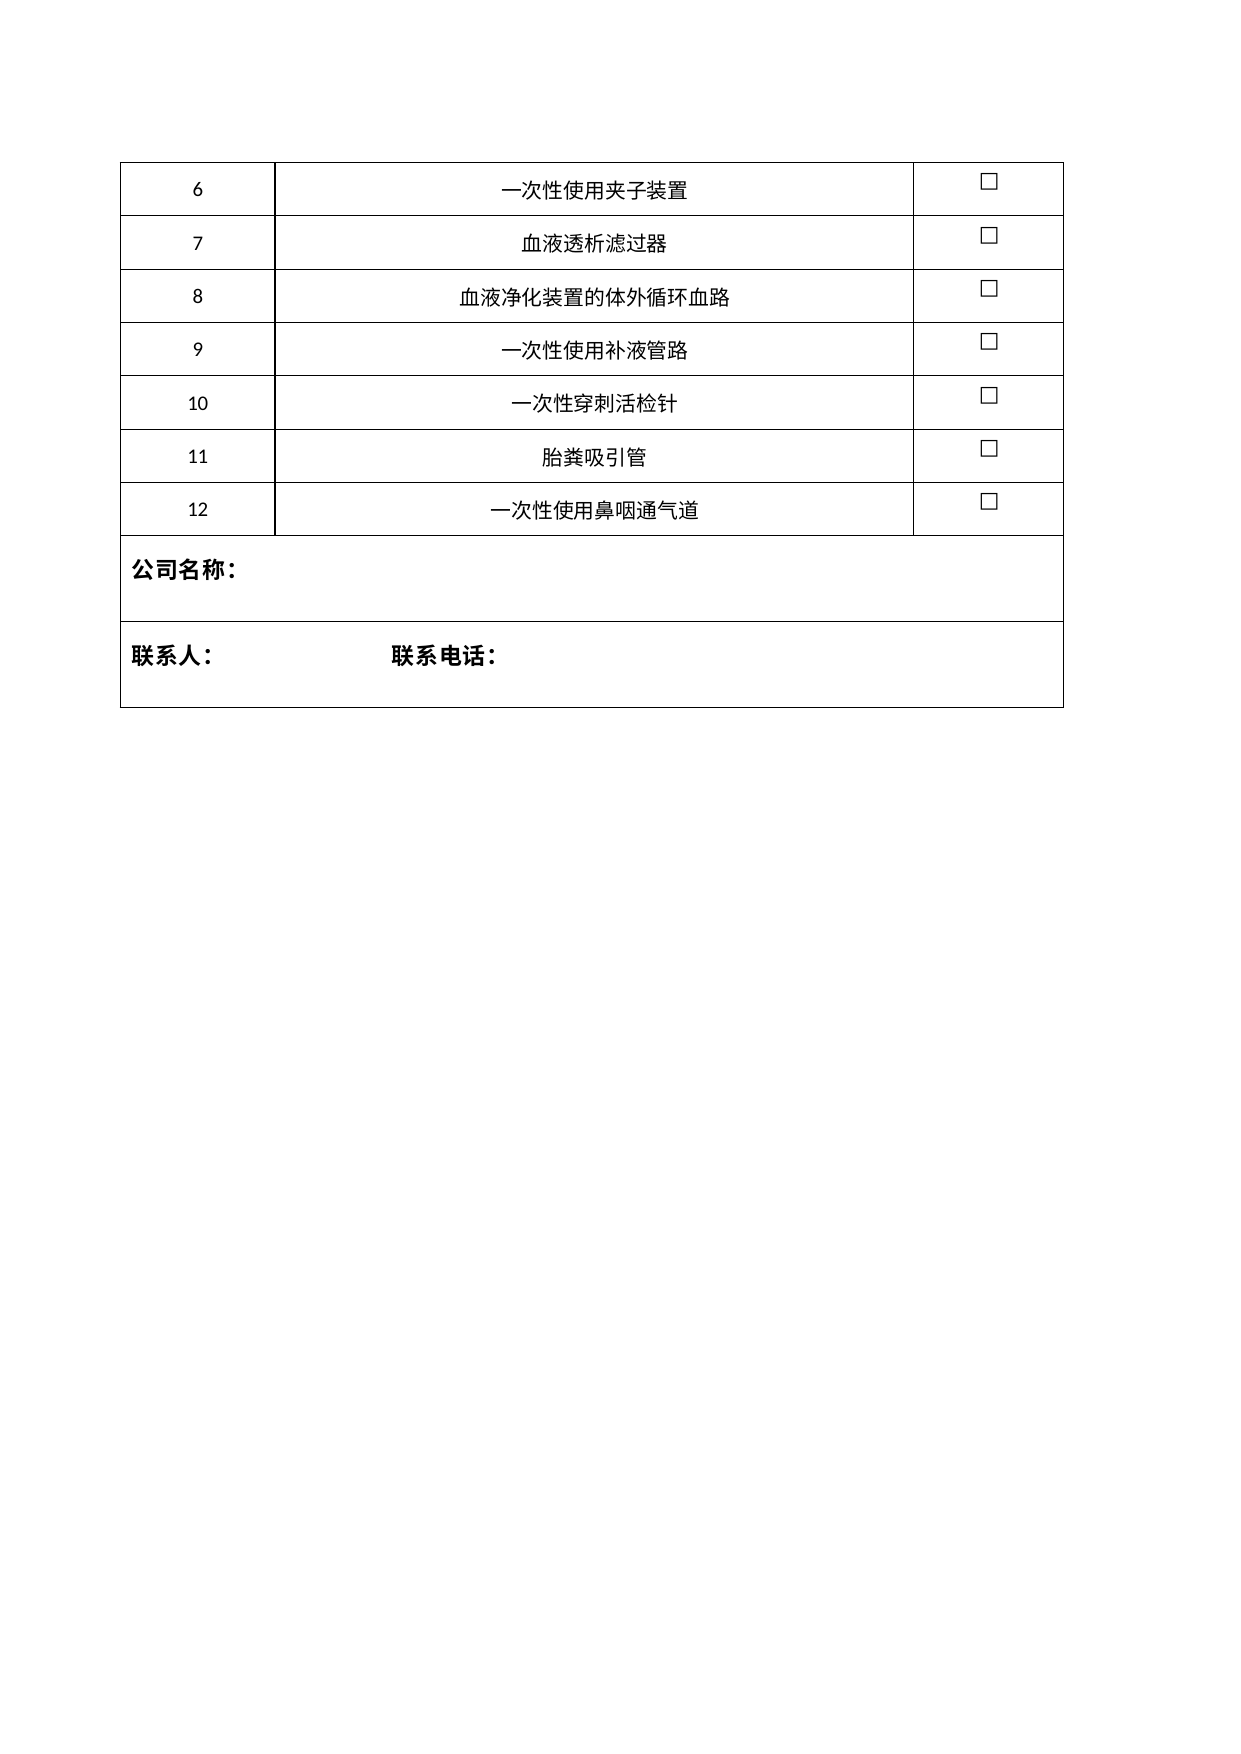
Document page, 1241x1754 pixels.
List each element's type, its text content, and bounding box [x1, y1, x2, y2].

table_cell □ [914, 483, 1063, 535]
table_cell 公司名称： [121, 536, 1063, 621]
table_cell □ [914, 430, 1063, 482]
table_cell □ [914, 216, 1063, 269]
table_cell 胎粪吸引管 [276, 430, 913, 482]
table_cell 11 [121, 430, 274, 482]
table_cell 8 [121, 270, 274, 322]
table_cell □ [914, 376, 1063, 429]
table_cell 一次性使用补液管路 [276, 323, 913, 375]
table_cell 血液透析滤过器 [276, 216, 913, 269]
table_cell 联系人： 联系电话： [121, 622, 1063, 707]
table_cell □ [914, 270, 1063, 322]
table_cell 一次性穿刺活检针 [276, 376, 913, 429]
table_cell 7 [121, 216, 274, 269]
table_cell 12 [121, 483, 274, 535]
table_cell 一次性使用夹子装置 [276, 163, 913, 215]
table_cell 10 [121, 376, 274, 429]
table_cell □ [914, 163, 1063, 215]
table_cell 9 [121, 323, 274, 375]
table_cell □ [914, 323, 1063, 375]
table_cell 一次性使用鼻咽通气道 [276, 483, 913, 535]
table_cell 血液净化装置的体外循环血路 [276, 270, 913, 322]
table_cell 6 [121, 163, 274, 215]
